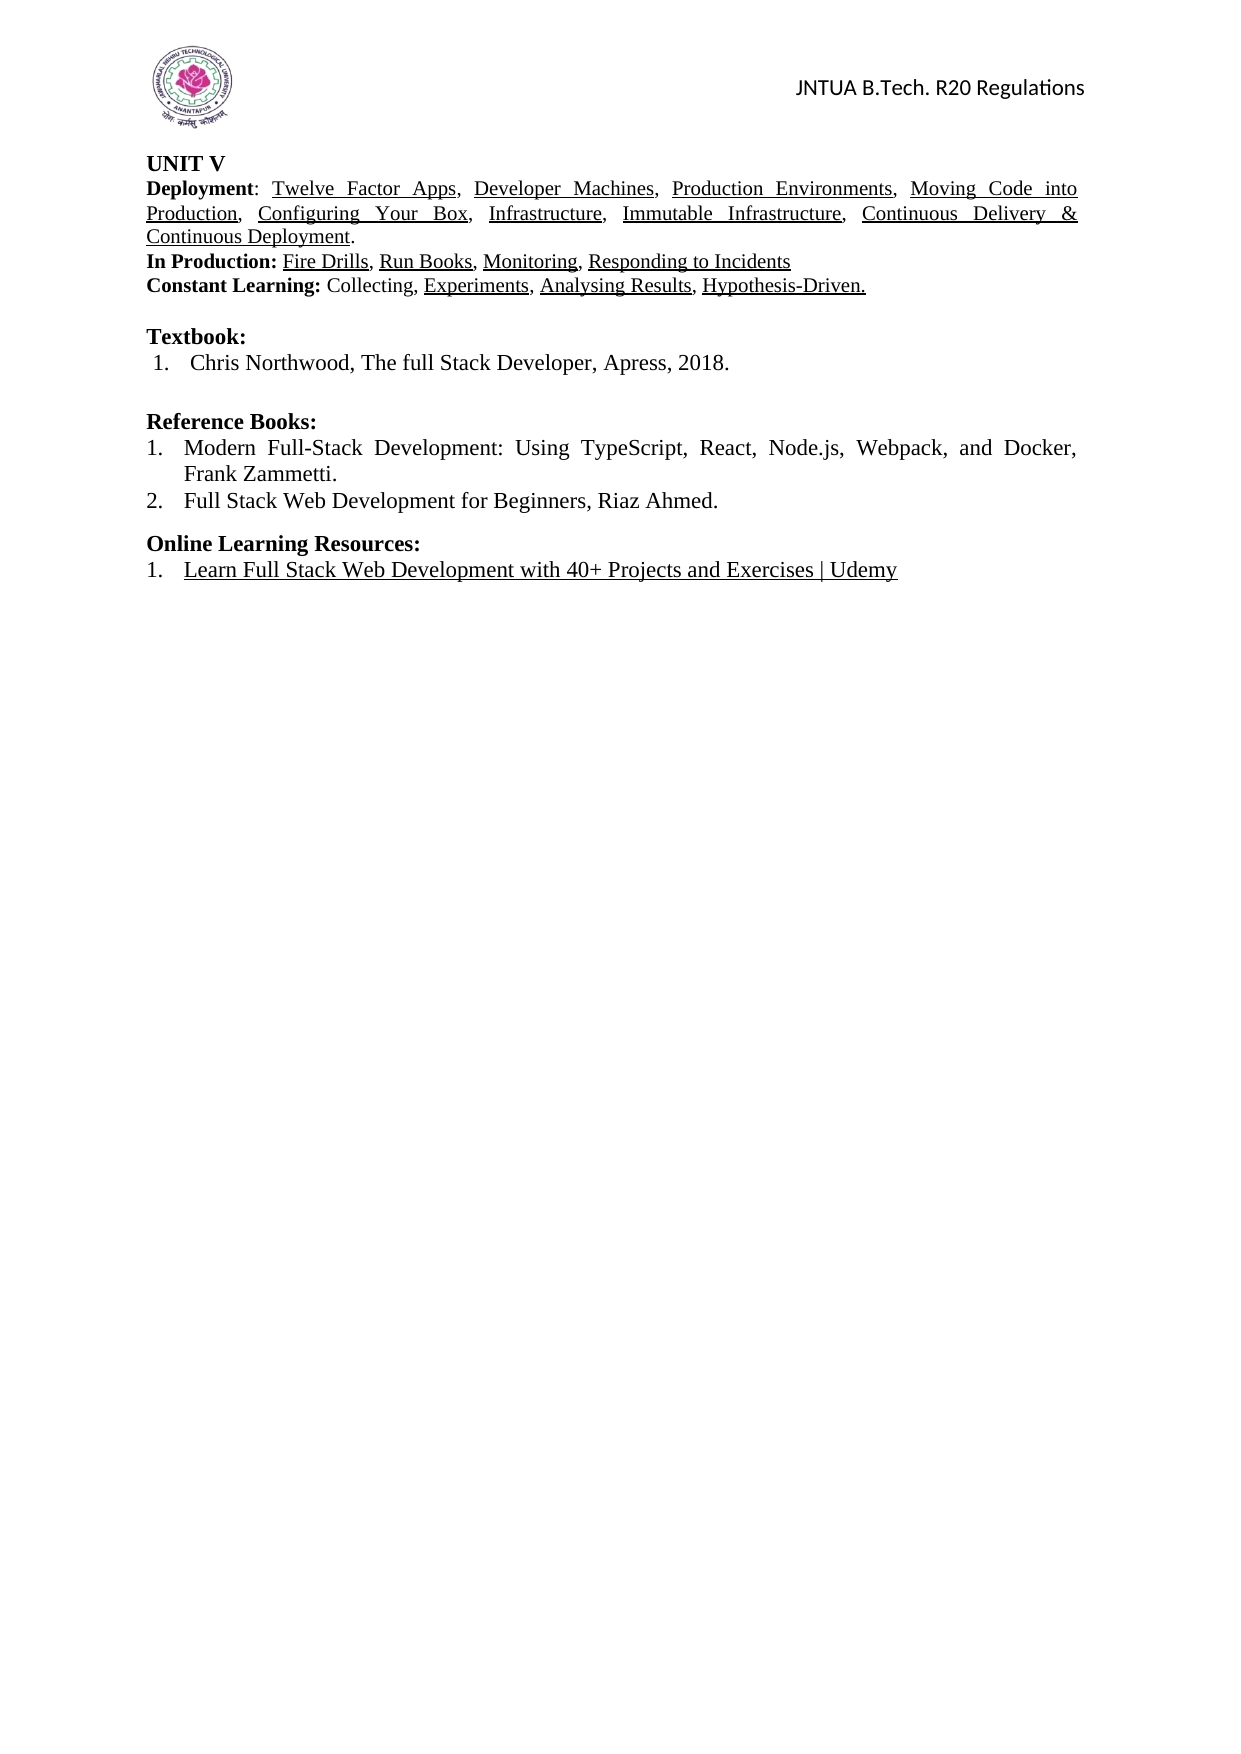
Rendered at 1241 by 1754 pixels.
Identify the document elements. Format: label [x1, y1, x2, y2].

picture [151, 45, 233, 129]
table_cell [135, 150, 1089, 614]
